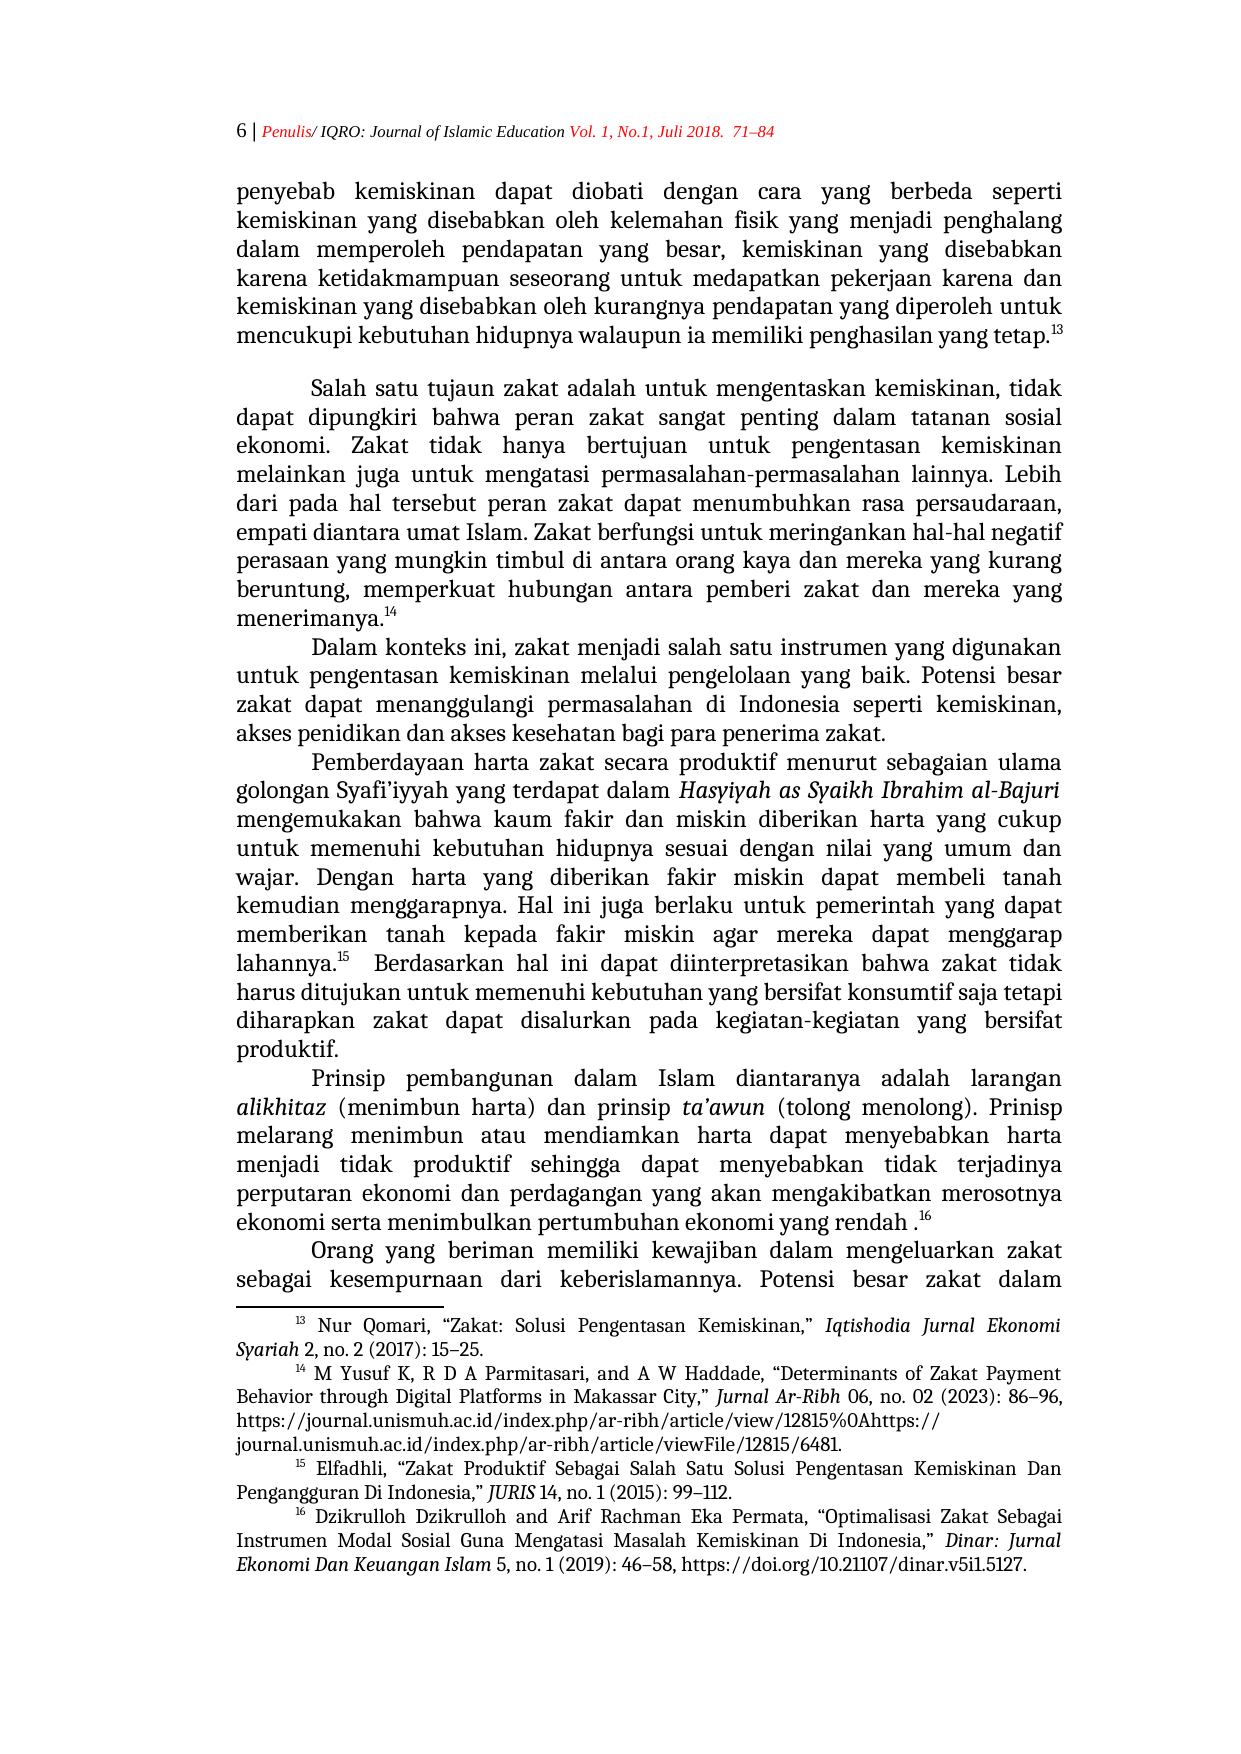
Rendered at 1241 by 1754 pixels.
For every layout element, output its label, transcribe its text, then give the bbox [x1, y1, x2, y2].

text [236, 177, 1063, 374]
text Dalam konteks ini, zakat menjadi salah satu instrumen yang digunakan untuk pengentasan kemiskinan melalui pengelolaan yang baik. Potensi besar zakat dapat menanggulangi permasalahan di Indonesia seperti kemiskinan, akses penidikan dan akses kesehatan bagi para penerima zakat. [236, 632, 1063, 747]
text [236, 1236, 1063, 1294]
text Salah satu tujaun zakat adalah untuk mengentaskan kemiskinan, tidak dapat dipungkiri bahwa peran zakat sangat penting dalam tatanan sosial ekonomi. Zakat tidak hanya bertujuan untuk pengentasan kemiskinan melainkan juga untuk mengatasi permasalahan-permasalahan lainnya. Lebih dari pada hal tersebut peran zakat dapat menumbuhkan rasa persaudaraan, empati diantara umat Islam. Zakat berfungsi untuk meringankan hal-hal negatif perasaan yang mungkin timbul di antara orang kaya dan mereka yang kurang beruntung, memperkuat hubungan antara pemberi zakat dan mereka yang menerimanya. [236, 374, 1063, 632]
text Prinsip pembangunan dalam Islam diantaranya adalah larangan alikhitaz (menimbun harta) dan prinsip ta’awun (tolong menolong). Prinisp melarang menimbun atau mendiamkan harta dapat menyebabkan harta menjadi tidak produktif sehingga dapat menyebabkan tidak terjadinya perputaran ekonomi dan perdagangan yang akan mengakibatkan merosotnya ekonomi serta menimbulkan pertumbuhan ekonomi yang rendah . [236, 1064, 1063, 1236]
text Pemberdayaan harta zakat secara produktif menurut sebagaian ulama golongan Syafi’iyyah yang terdapat dalam Hasyiyah as Syaikh Ibrahim al-Bajuri mengemukakan bahwa kaum fakir dan miskin diberikan harta yang cukup untuk memenuhi kebutuhan hidupnya sesuai dengan nilai yang umum dan wajar. Dengan harta yang diberikan fakir miskin dapat membeli tanah kemudian menggarapnya. Hal ini juga berlaku untuk pemerintah yang dapat memberikan tanah kepada fakir miskin agar mereka dapat menggarap lahannya. Berdasarkan hal ini dapat diinterpretasikan bahwa zakat tidak harus ditujukan untuk memenuhi kebutuhan yang bersifat konsumtif saja tetapi diharapkan zakat dapat disalurkan pada kegiatan-kegiatan yang bersifat produktif. [236, 747, 1063, 1064]
